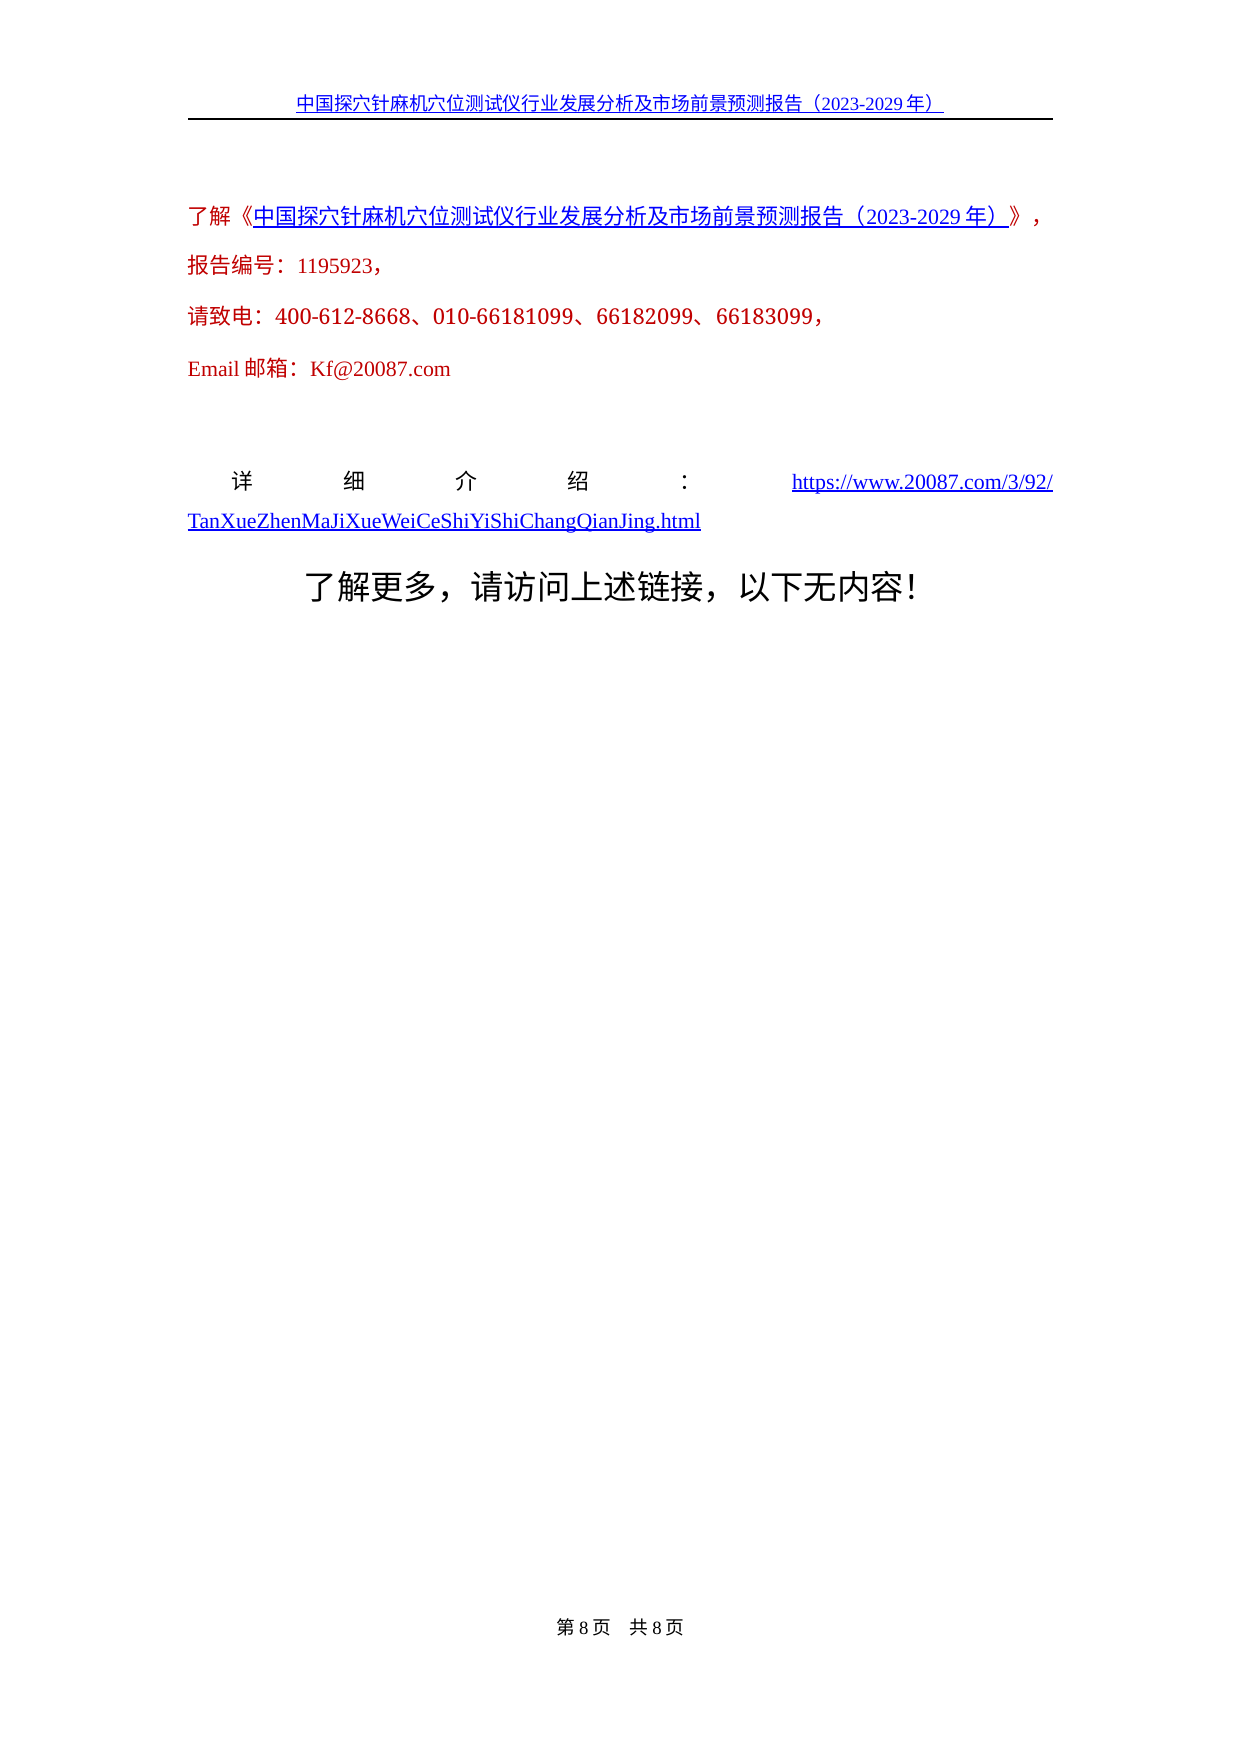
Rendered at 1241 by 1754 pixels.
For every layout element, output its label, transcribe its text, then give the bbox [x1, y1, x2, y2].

text 了解《中国探穴针麻机穴位测试仪行业发展分析及市场前景预测报告（2023-2029年）》，报告编号：1195923， [187, 198, 1053, 280]
text Email邮箱：Kf@20087.com [187, 350, 1053, 383]
text 请致电：400-612-8668、010-66181099、66182099、66183099， [187, 299, 1053, 331]
title 了解更多，请访问上述链接，以下无内容！ [187, 552, 1053, 617]
text 详细介绍：https://www.20087.com/3/92/TanXueZhenMaJiXueWeiCeShiYiShiChangQianJing.html [187, 463, 1053, 536]
